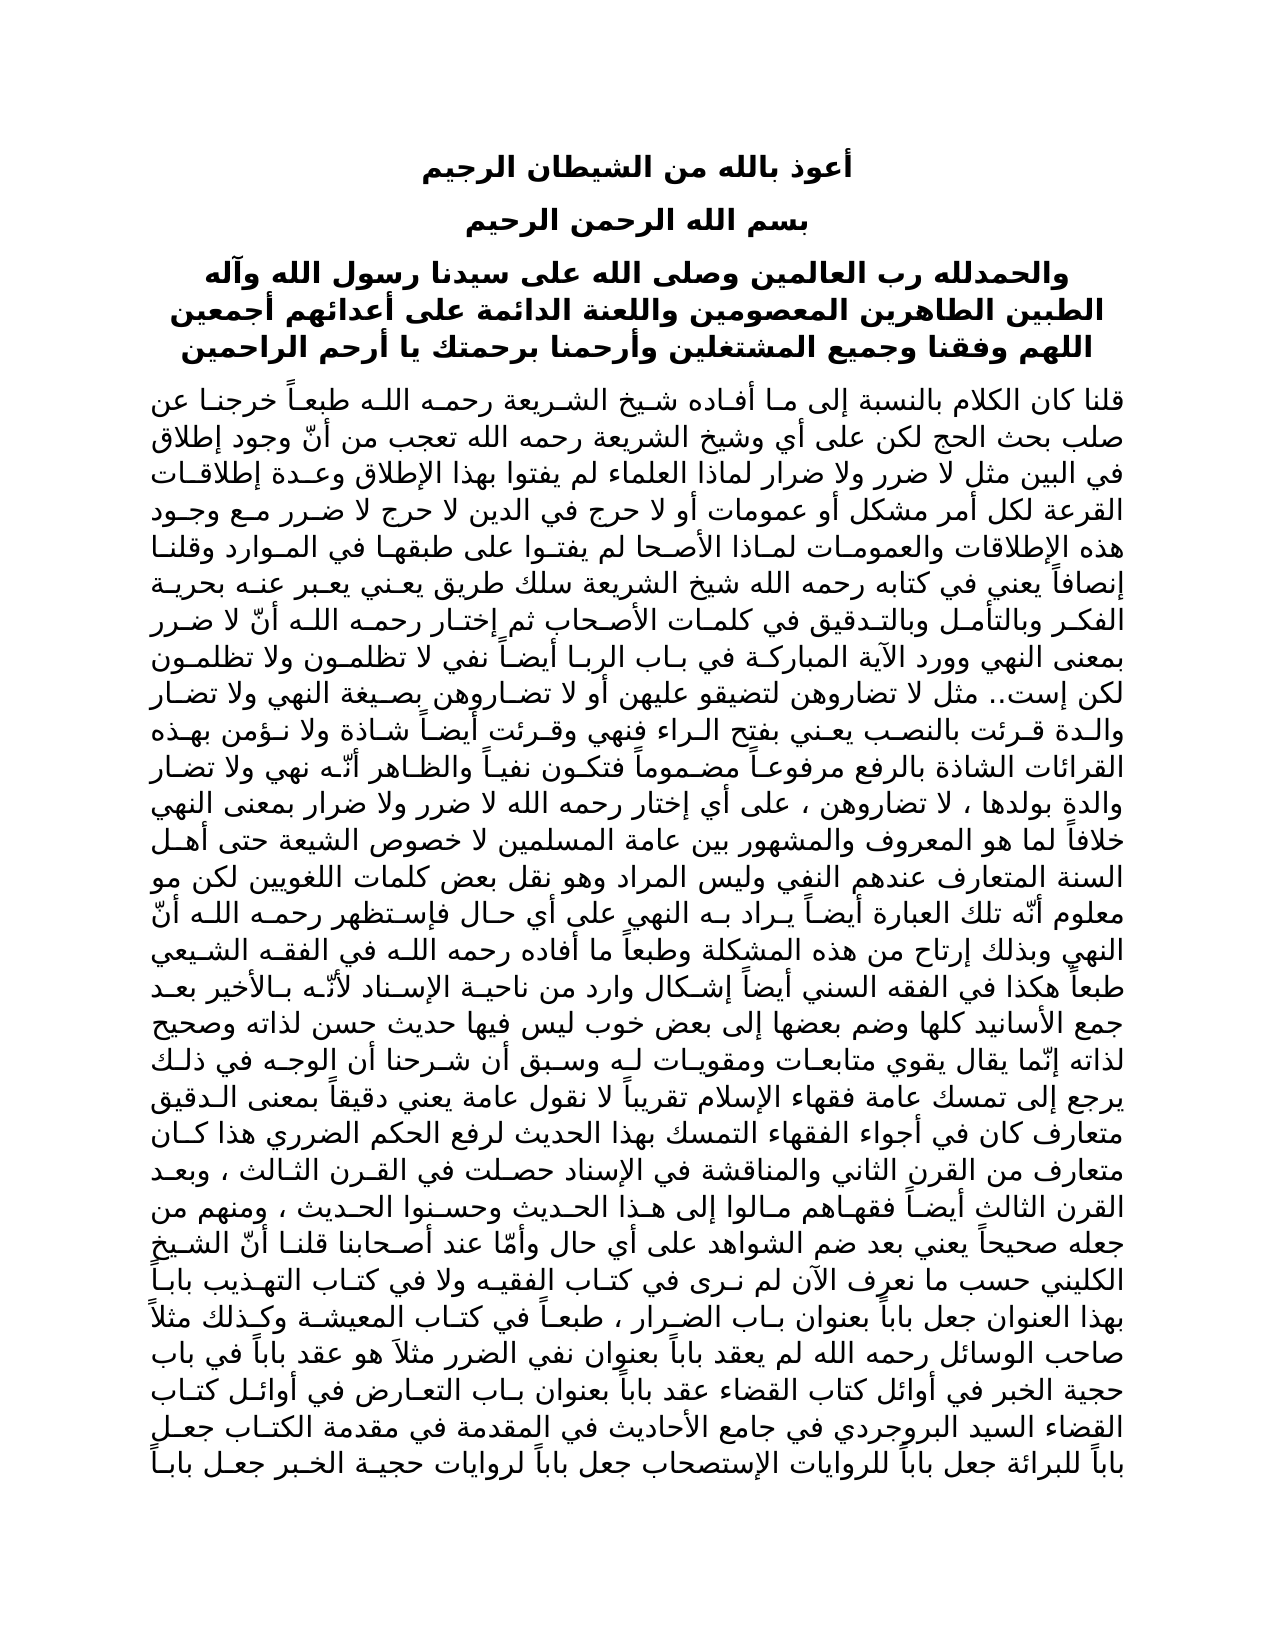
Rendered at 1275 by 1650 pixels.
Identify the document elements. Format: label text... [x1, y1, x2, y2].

text أعوذ بالله من الشيطان الرجيم [150, 150, 1125, 184]
text والحمدلله رب العالمين وصلى الله على سيدنا رسول الله وآله الطبين الطاهرين المعصومين واللعنة الدائمة على أعدائهم أجمعين اللهم وفقنا وجميع المشتغلين وأرحمنا برحمتك يا أرحم الراحمين [150, 257, 1125, 364]
text بسم الله الرحمن الرحيم [150, 203, 1125, 237]
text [150, 383, 1125, 1481]
